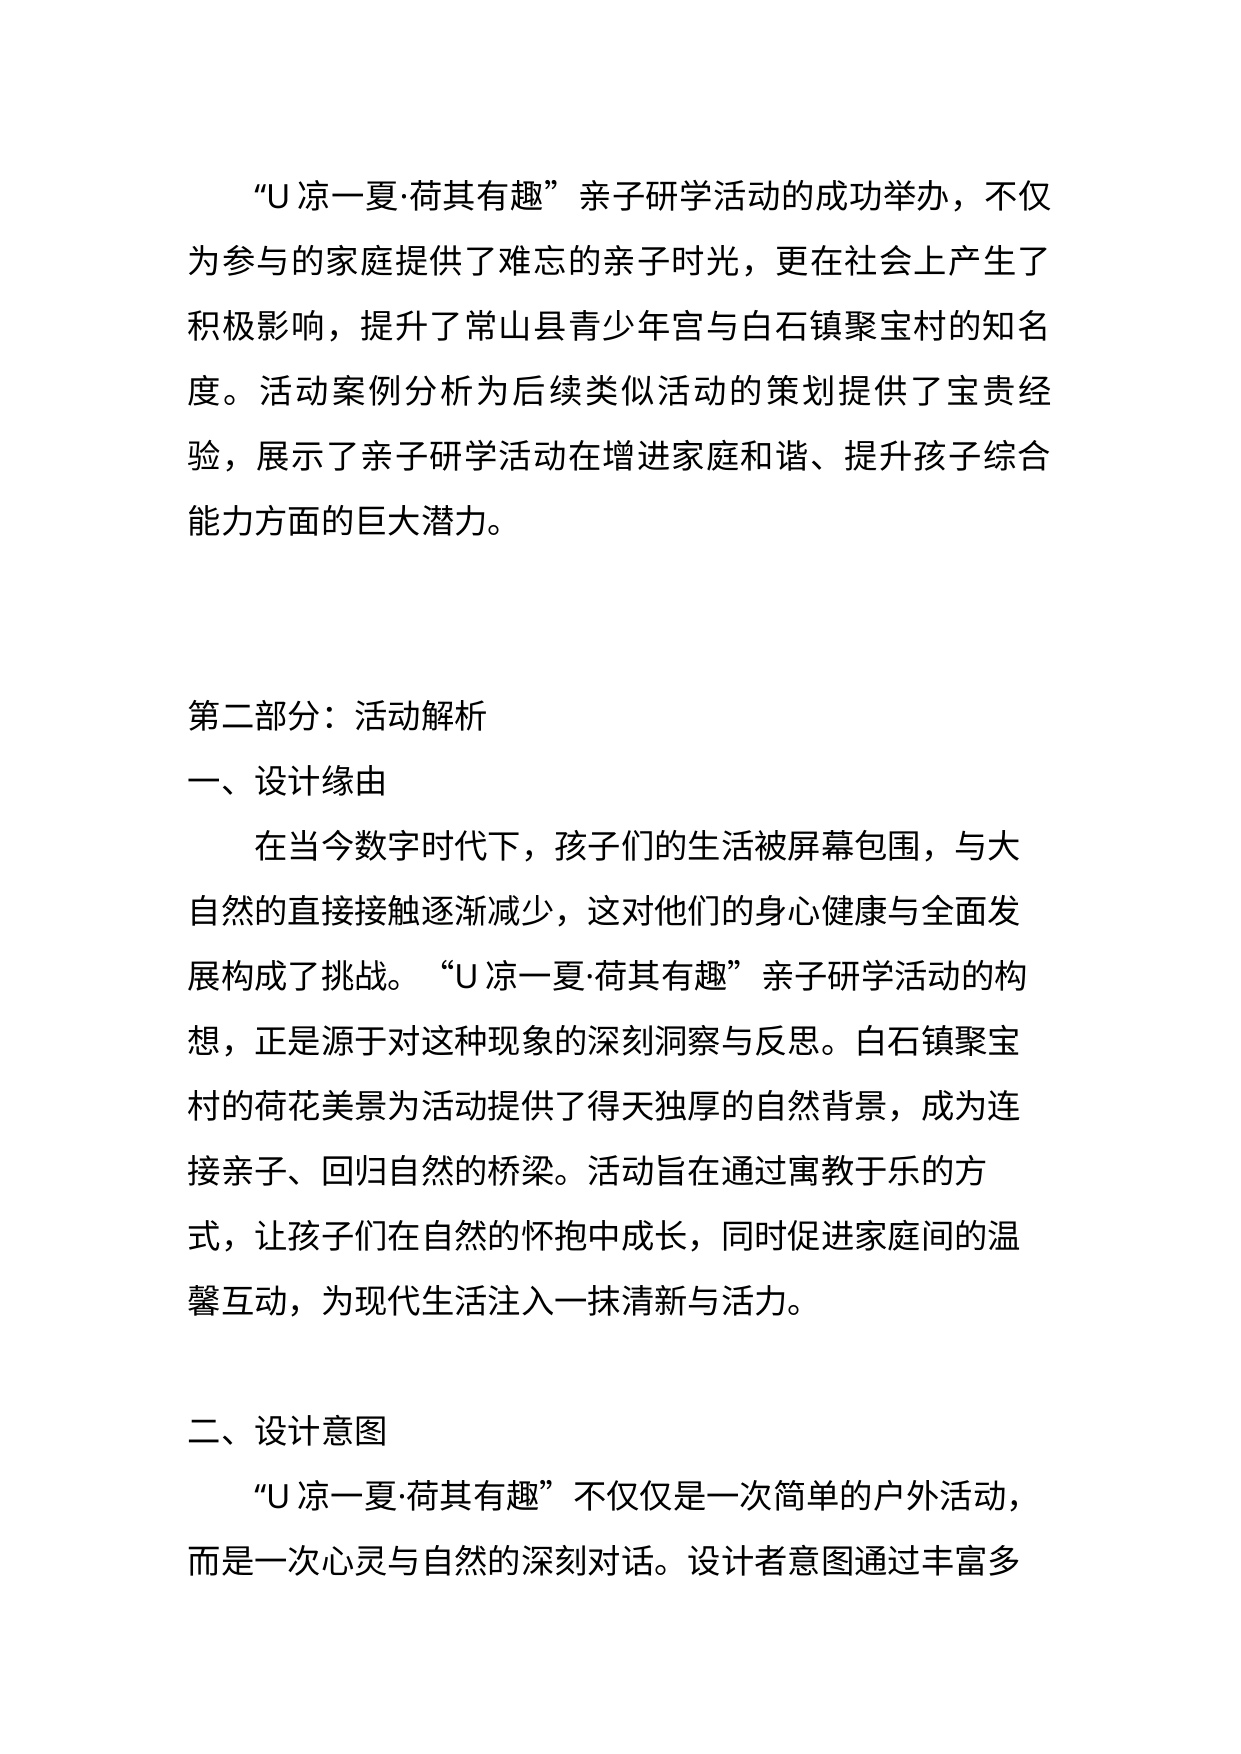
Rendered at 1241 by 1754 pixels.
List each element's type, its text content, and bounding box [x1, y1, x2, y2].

text 第二部分：活动解析 [187, 682, 1053, 747]
text 一、设计缘由 [187, 747, 1053, 812]
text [187, 1462, 1053, 1592]
text “U凉一夏·荷其有趣”亲子研学活动的成功举办，不仅为参与的家庭提供了难忘的亲子时光，更在社会上产生了积极影响，提升了常山县青少年宫与白石镇聚宝村的知名度。活动案例分析为后续类似活动的策划提供了宝贵经验，展示了亲子研学活动在增进家庭和谐、提升孩子综合能力方面的巨大潜力。 [187, 162, 1053, 552]
text 在当今数字时代下，孩子们的生活被屏幕包围，与大自然的直接接触逐渐减少，这对他们的身心健康与全面发展构成了挑战。“U凉一夏·荷其有趣”亲子研学活动的构想，正是源于对这种现象的深刻洞察与反思。白石镇聚宝村的荷花美景为活动提供了得天独厚的自然背景，成为连接亲子、回归自然的桥梁。活动旨在通过寓教于乐的方式，让孩子们在自然的怀抱中成长，同时促进家庭间的温馨互动，为现代生活注入一抹清新与活力。 [187, 812, 1053, 1332]
text 二、设计意图 [187, 1397, 1053, 1462]
